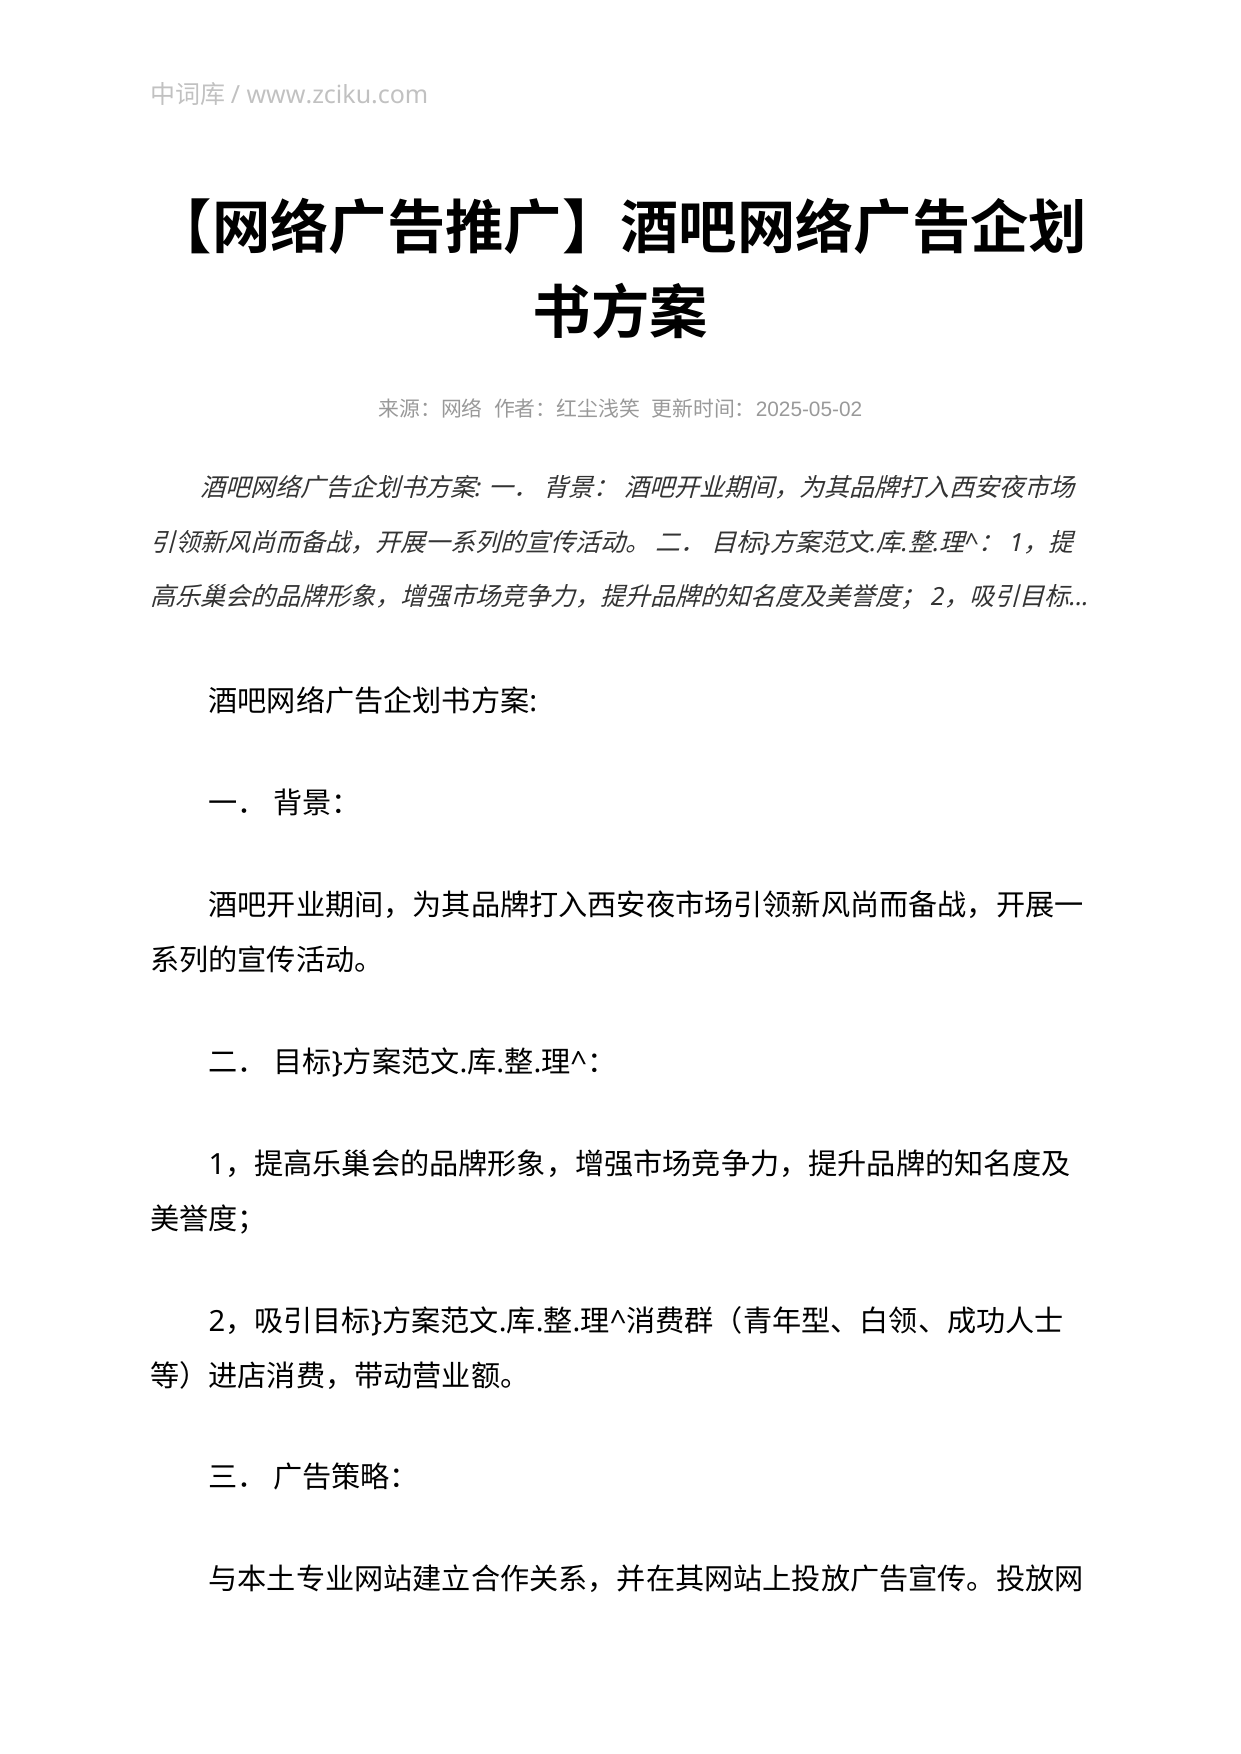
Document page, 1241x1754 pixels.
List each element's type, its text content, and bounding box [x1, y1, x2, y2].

text 三． 广告策略： [150, 1454, 1090, 1496]
text 二． 目标}方案范文.库.整.理^： [150, 1038, 1090, 1081]
text 1，提高乐巢会的品牌形象，增强市场竞争力，提升品牌的知名度及美誉度； [150, 1140, 1090, 1238]
text 酒吧网络广告企划书方案: [150, 678, 1090, 720]
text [150, 1556, 1090, 1598]
text 来源：网络 作者：红尘浅笑 更新时间：2025-05-02 [150, 397, 1090, 421]
text 酒吧开业期间，为其品牌打入西安夜市场引领新风尚而备战，开展一系列的宣传活动。 [150, 882, 1090, 979]
text 酒吧网络广告企划书方案: 一． 背景： 酒吧开业期间，为其品牌打入西安夜市场引领新风尚而备战，开展一系列的宣传活动。 二． 目标}方案范文.库.整.理^： 1，提高乐巢会的品牌形象，增强市场竞争力，提升品牌的知名度及美誉度； 2，吸引目标... [150, 468, 1090, 613]
subtitle 【网络广告推广】酒吧网络广告企划书方案 [150, 181, 1090, 350]
text 2，吸引目标}方案范文.库.整.理^消费群（青年型、白领、成功人士等）进店消费，带动营业额。 [150, 1297, 1090, 1394]
text 一． 背景： [150, 780, 1090, 822]
